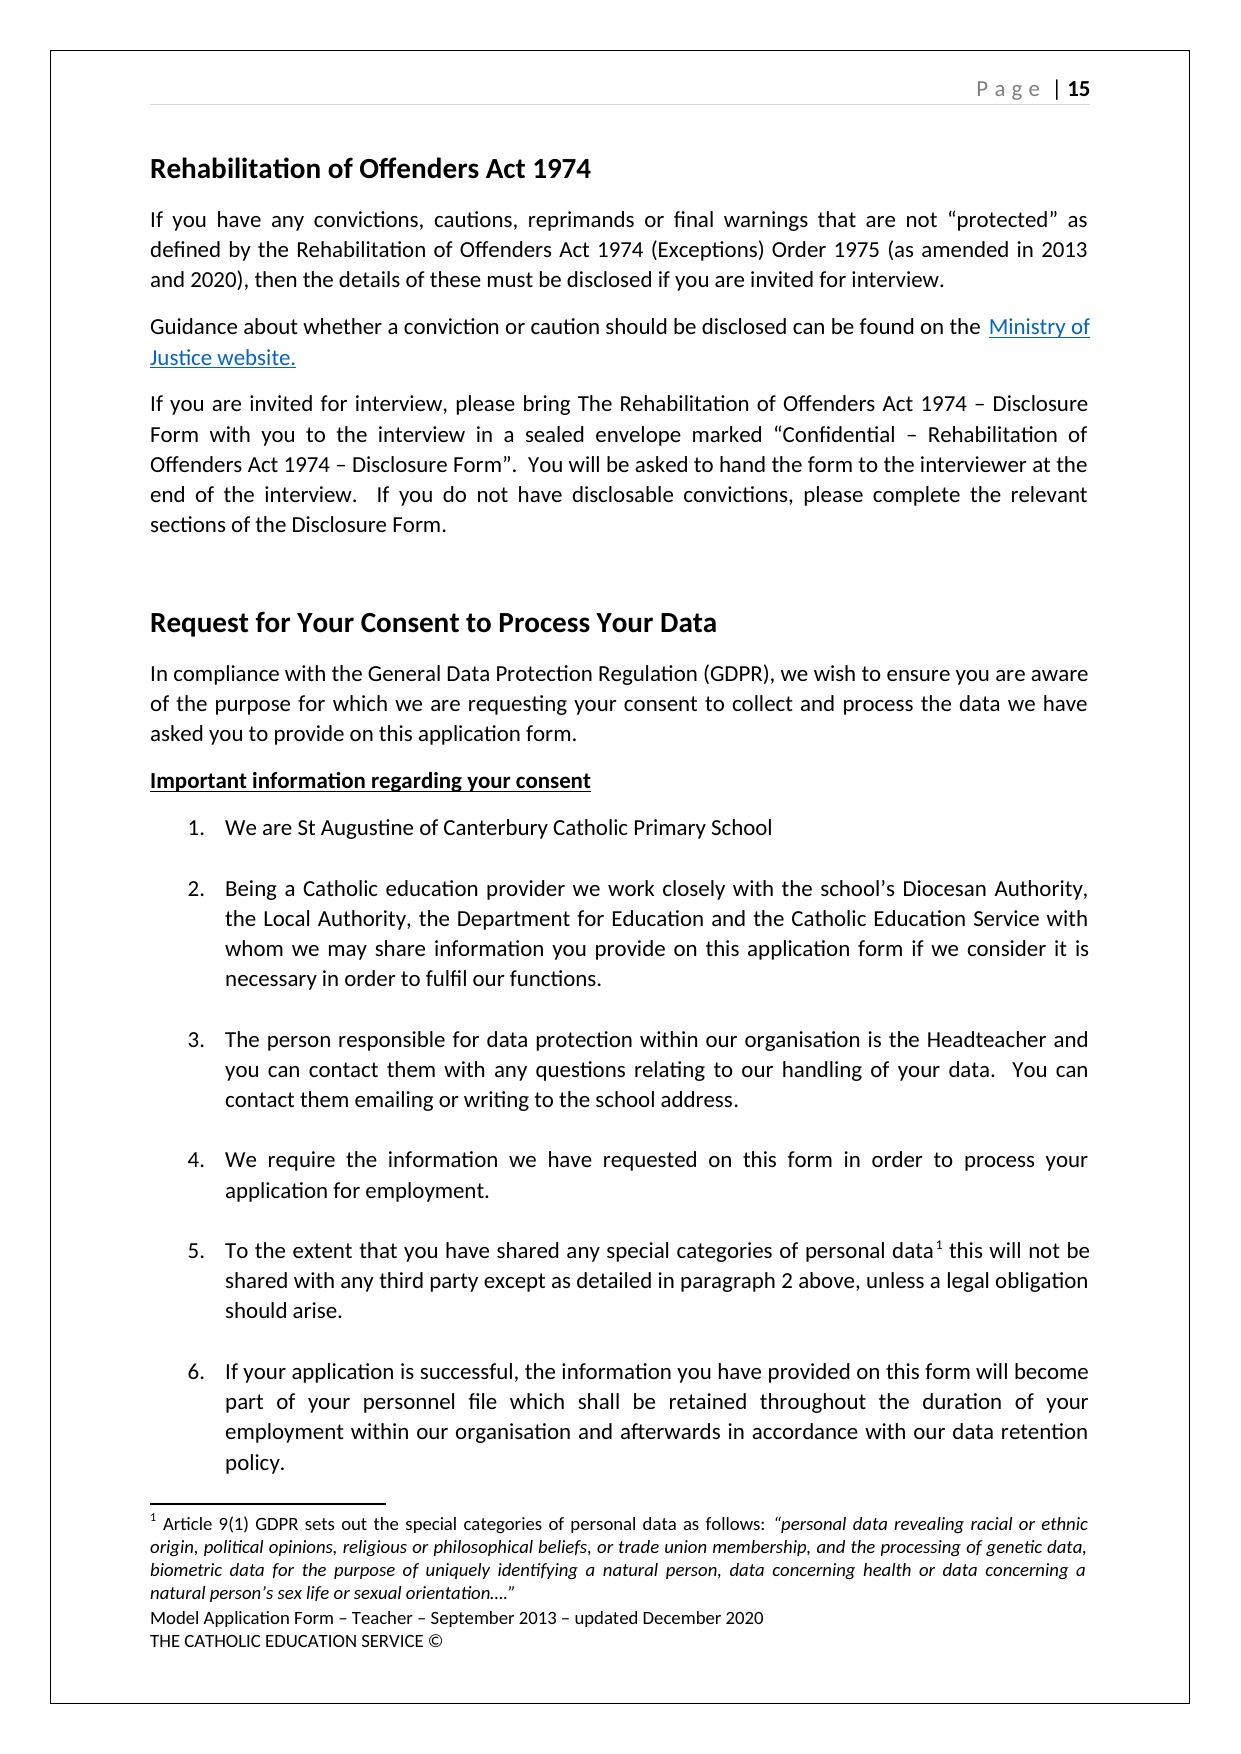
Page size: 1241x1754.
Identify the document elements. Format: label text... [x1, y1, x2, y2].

list We are St Augustine of Canterbury Catholic Primary School [187, 813, 1090, 841]
text If you have any convictions, cautions, reprimands or final warnings that are not “protected” as defined by the Rehabilitation of Offenders Act 1974 (Exceptions) Order 1975 (as amended in 2013 and 2020), then the details of these must be disclosed if you are invited for interview. [150, 205, 1090, 293]
list If your application is successful, the information you have provided on this form will become part of your personnel file which shall be retained throughout the duration of your employment within our organisation and afterwards in accordance with our data retention policy. [187, 1357, 1090, 1476]
text Guidance about whether a conviction or caution should be disclosed can be found on the Ministry of Justice website. [150, 312, 1090, 371]
text If you are invited for interview, please bring The Rehabilitation of Offenders Act 1974 – Disclosure Form with you to the interview in a sealed envelope marked “Confidential – Rehabilitation of Offenders Act 1974 – Disclosure Form”. You will be asked to hand the form to the interviewer at the end of the interview. If you do not have disclosable convictions, please complete the relevant sections of the Disclosure Form. [150, 389, 1090, 538]
text Request for Your Consent to Process Your Data [150, 604, 1090, 640]
list We require the information we have requested on this form in order to process your application for employment. [187, 1146, 1090, 1204]
list Being a Catholic education provider we work closely with the school’s Diocesan Authority, the Local Authority, the Department for Education and the Catholic Education Service with whom we may share information you provide on this application form if we consider it is necessary in order to fulfil our functions. [187, 874, 1090, 992]
text Rehabilitation of Offenders Act 1974 [150, 150, 1090, 186]
text In compliance with the General Data Protection Regulation (GDPR), we wish to ensure you are aware of the purpose for which we are requesting your consent to collect and process the data we have asked you to provide on this application form. [150, 659, 1090, 748]
text Important information regarding your consent [150, 766, 1090, 794]
list The person responsible for data protection within our organisation is the Headteacher and you can contact them with any questions relating to our handling of your data. You can contact them emailing or writing to the school address. [187, 1025, 1090, 1113]
list To the extent that you have shared any special categories of personal data this will not be shared with any third party except as detailed in paragraph 2 above, unless a legal obligation should arise. [187, 1236, 1090, 1325]
